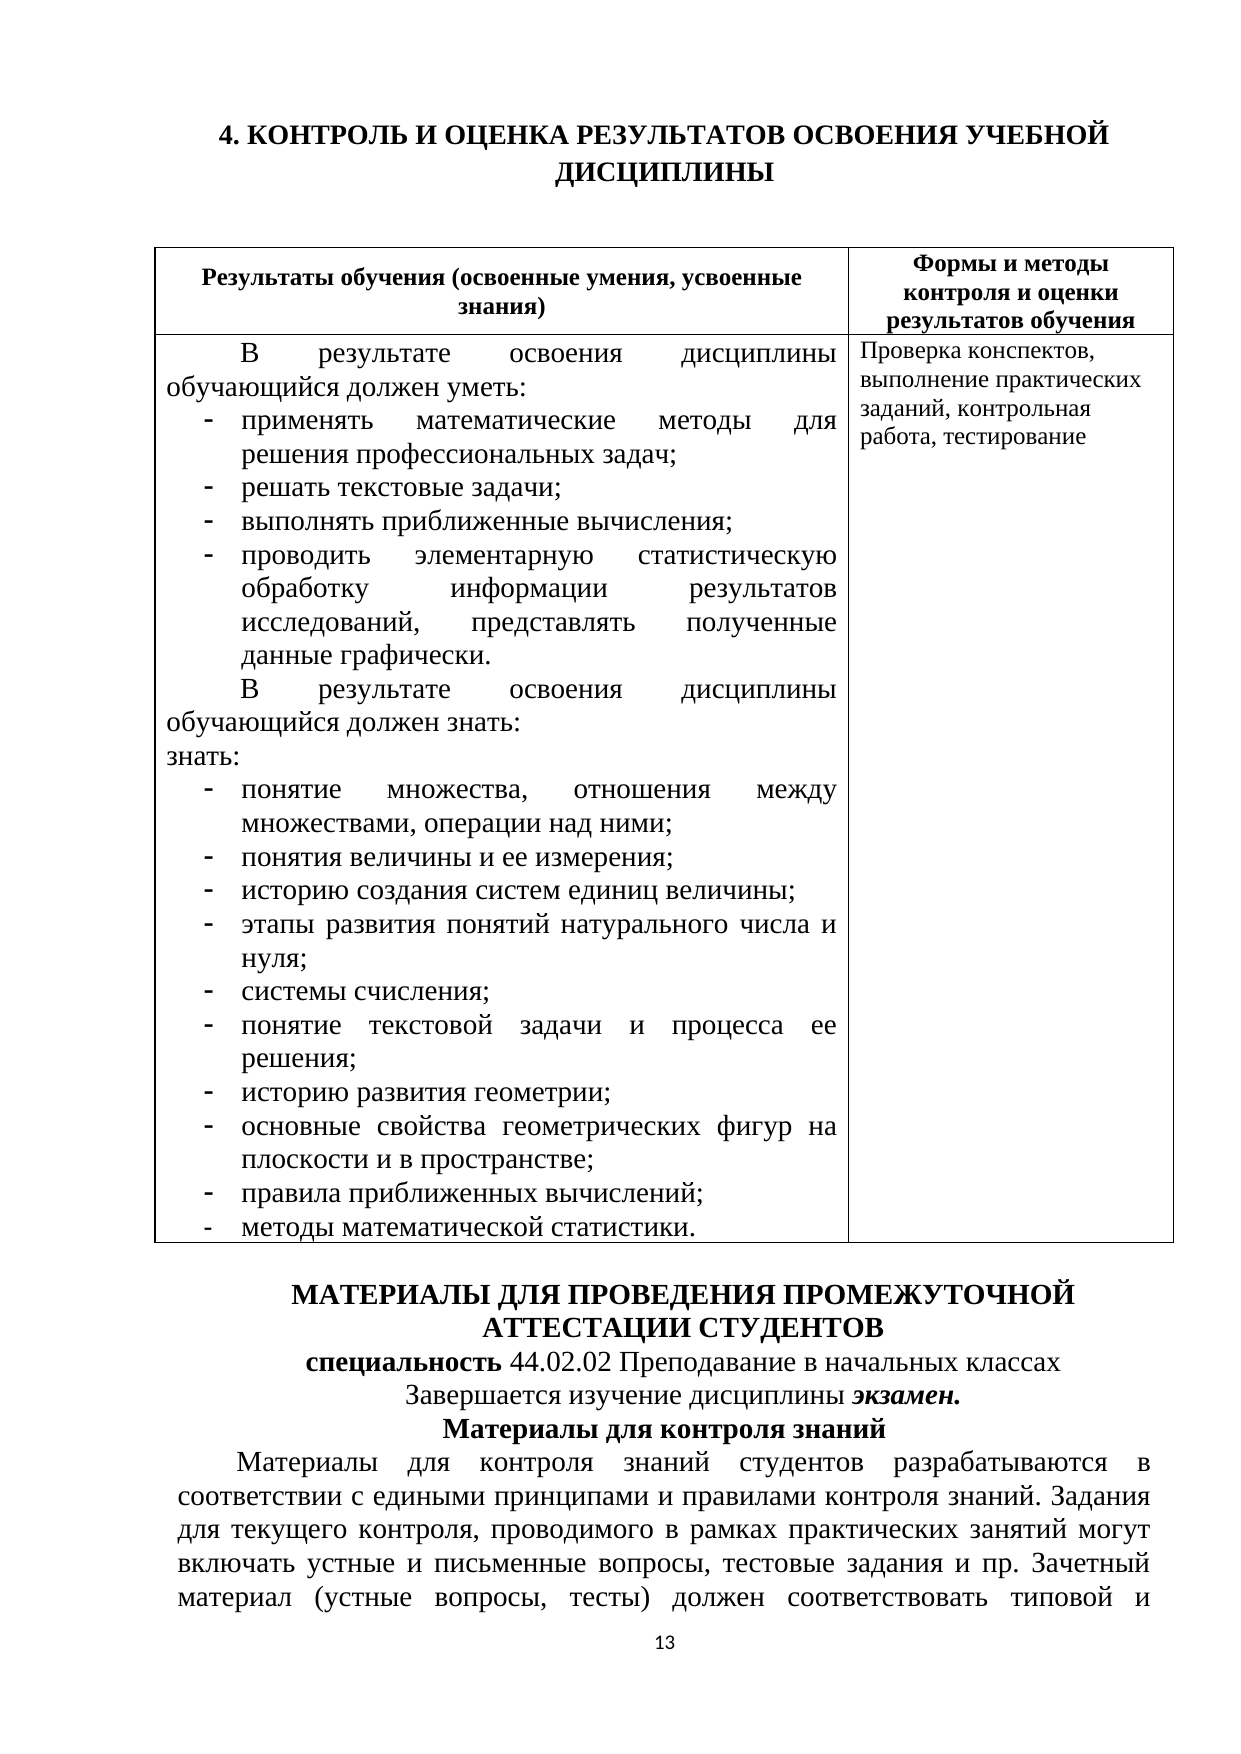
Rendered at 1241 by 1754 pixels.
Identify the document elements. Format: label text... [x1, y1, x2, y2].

table_header Формы и методы контроля и оценки результатов обучения [849, 248, 1173, 334]
table_cell Проверка конспектов, выполнение практических заданий, контрольная работа, тестирование [849, 335, 1173, 1242]
table_header Результаты обучения (освоенные умения, усвоенные знания) [156, 248, 848, 334]
table_cell В результате освоения дисциплины обучающийся должен уметь: применять математические методы для решения профессиональных задач; решать текстовые задачи; выполнять приближенные вычисления; проводить элементарную статистическую обработку информации результатов исследований, представлять полученные данные графически. В результате освоения дисциплины обучающийся должен знать: знать: понятие множества, отношения между множествами, операции над ними; понятия величины и ее измерения; историю создания систем единиц величины; этапы развития понятий натурального числа и нуля; системы счисления; понятие текстовой задачи и процесса ее решения; историю развития геометрии; основные свойства геометрических фигур на плоскости и в пространстве; правила приближенных вычислений; методы математической статистики. [156, 335, 848, 1242]
text специальность 44.02.02 Преподавание в начальных классах [215, 1344, 1152, 1377]
text Завершается изучение дисциплины экзамен. [215, 1377, 1152, 1411]
list Материалы для контроля знаний [177, 1411, 1152, 1444]
text МАТЕРИАЛЫ ДЛЯ ПРОВЕДЕНИЯ ПРОМЕЖУТОЧНОЙ АТТЕСТАЦИИ СТУДЕНТОВ [215, 1277, 1152, 1344]
text 4. КОНТРОЛЬ И ОЦЕНКА РЕЗУЛЬТАТОВ ОСВОЕНИЯ УЧЕБНОЙ ДИСЦИПЛИНЫ [177, 118, 1152, 188]
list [177, 1444, 1152, 1612]
